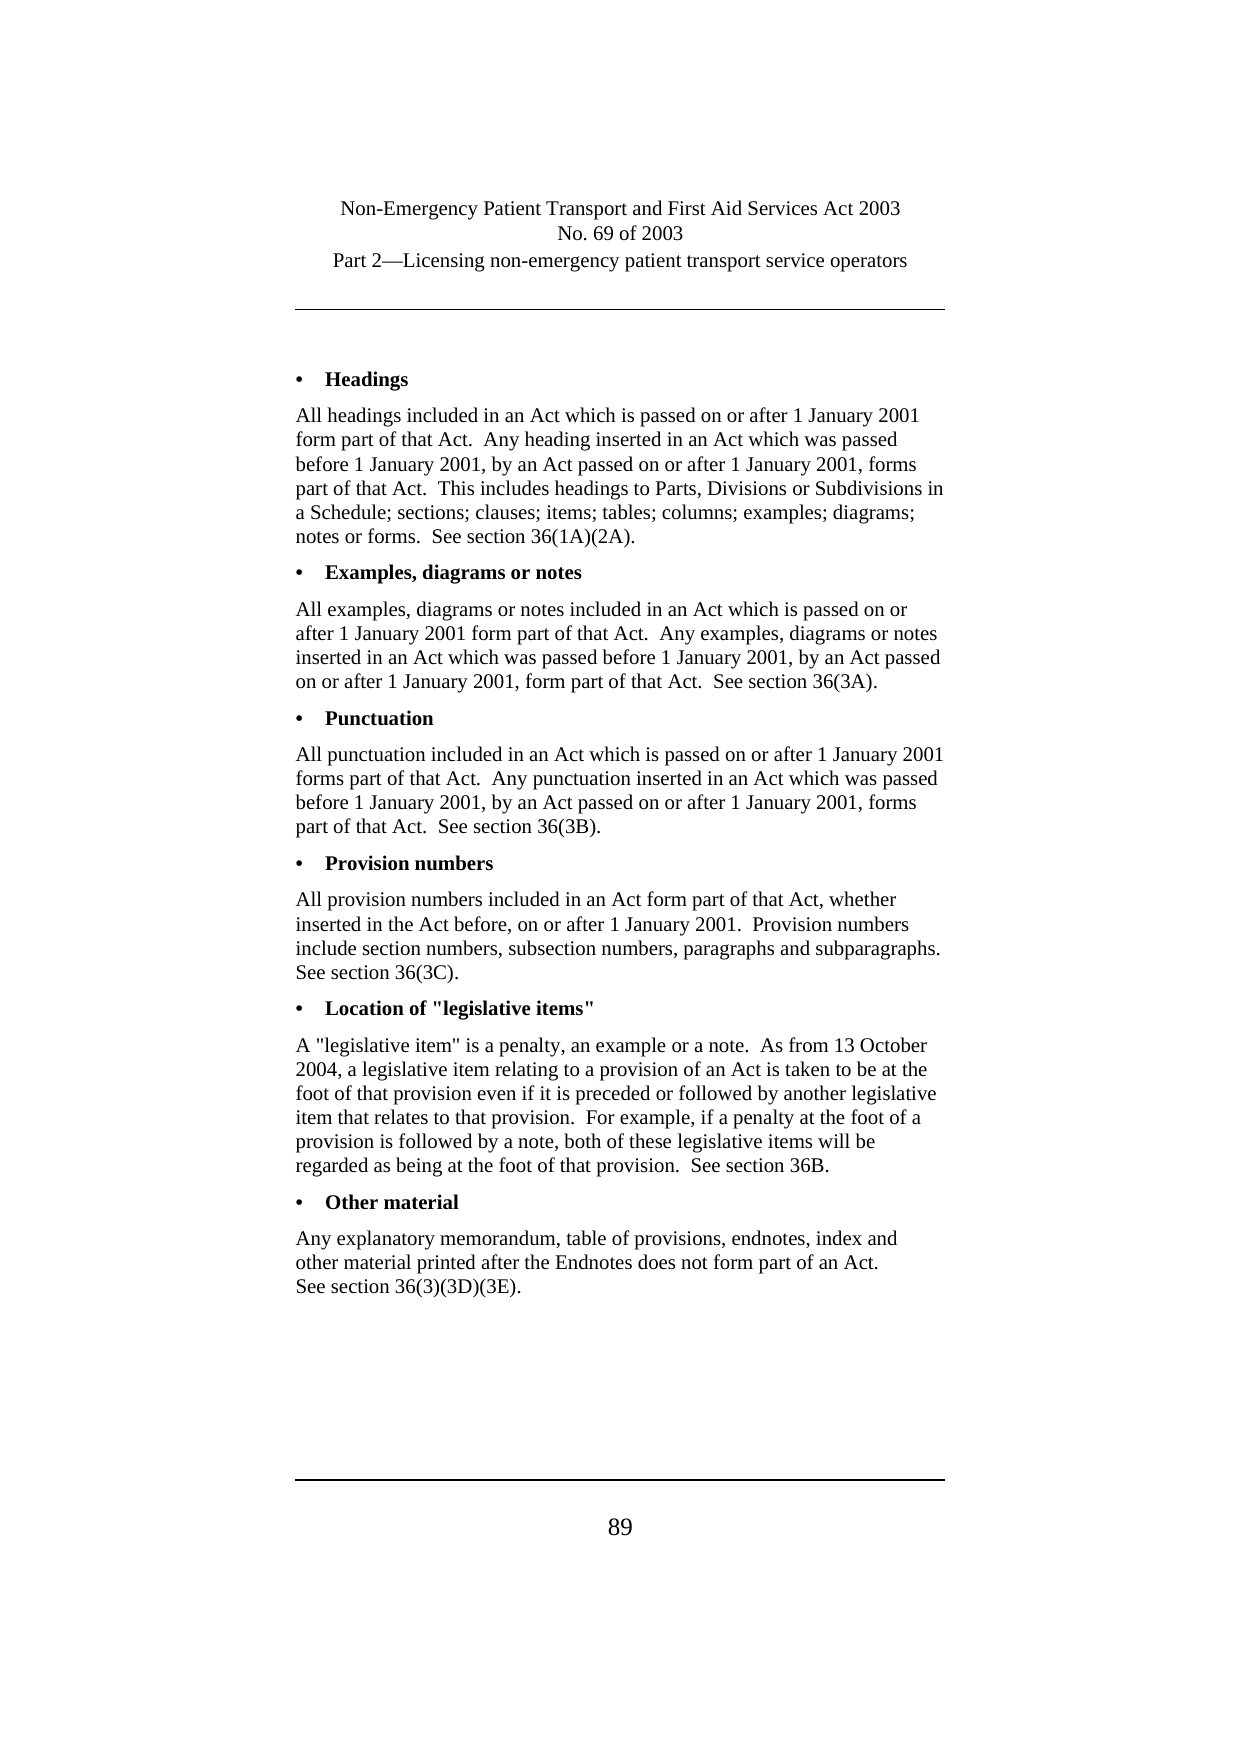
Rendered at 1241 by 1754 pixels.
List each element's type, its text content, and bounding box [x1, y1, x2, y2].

text • Punctuation [295, 706, 945, 729]
text All examples, diagrams or notes included in an Act which is passed on or after 1 January 2001 form part of that Act. Any examples, diagrams or notes inserted in an Act which was passed before 1 January 2001, by an Act passed on or after 1 January 2001, form part of that Act. See section 36(3A). [295, 597, 945, 693]
text • Location of "legislative items" [295, 996, 945, 1020]
text All punctuation included in an Act which is passed on or after 1 January 2001 forms part of that Act. Any punctuation inserted in an Act which was passed before 1 January 2001, by an Act passed on or after 1 January 2001, forms part of that Act. See section 36(3B). [295, 742, 945, 838]
text Any explanatory memorandum, table of provisions, endnotes, index and other material printed after the Endnotes does not form part of an Act. See section 36(3)(3D)(3E). [295, 1226, 945, 1298]
text • Headings [295, 367, 945, 391]
text • Examples, diagrams or notes [295, 560, 945, 584]
text All headings included in an Act which is passed on or after 1 January 2001 form part of that Act. Any heading inserted in an Act which was passed before 1 January 2001, by an Act passed on or after 1 January 2001, forms part of that Act. This includes headings to Parts, Divisions or Subdivisions in a Schedule; sections; clauses; items; tables; columns; examples; diagrams; notes or forms. See section 36(1A)(2A). [295, 403, 945, 548]
text A "legislative item" is a penalty, an example or a note. As from 13 October 2004, a legislative item relating to a provision of an Act is taken to be at the foot of that provision even if it is preceded or followed by another legislative item that relates to that provision. For example, if a penalty at the foot of a provision is followed by a note, both of these legislative items will be regarded as being at the foot of that provision. See section 36B. [295, 1033, 945, 1177]
text All provision numbers included in an Act form part of that Act, whether inserted in the Act before, on or after 1 January 2001. Provision numbers include section numbers, subsection numbers, paragraphs and subparagraphs. See section 36(3C). [295, 887, 945, 984]
text • Provision numbers [295, 851, 945, 875]
text • Other material [295, 1189, 945, 1214]
